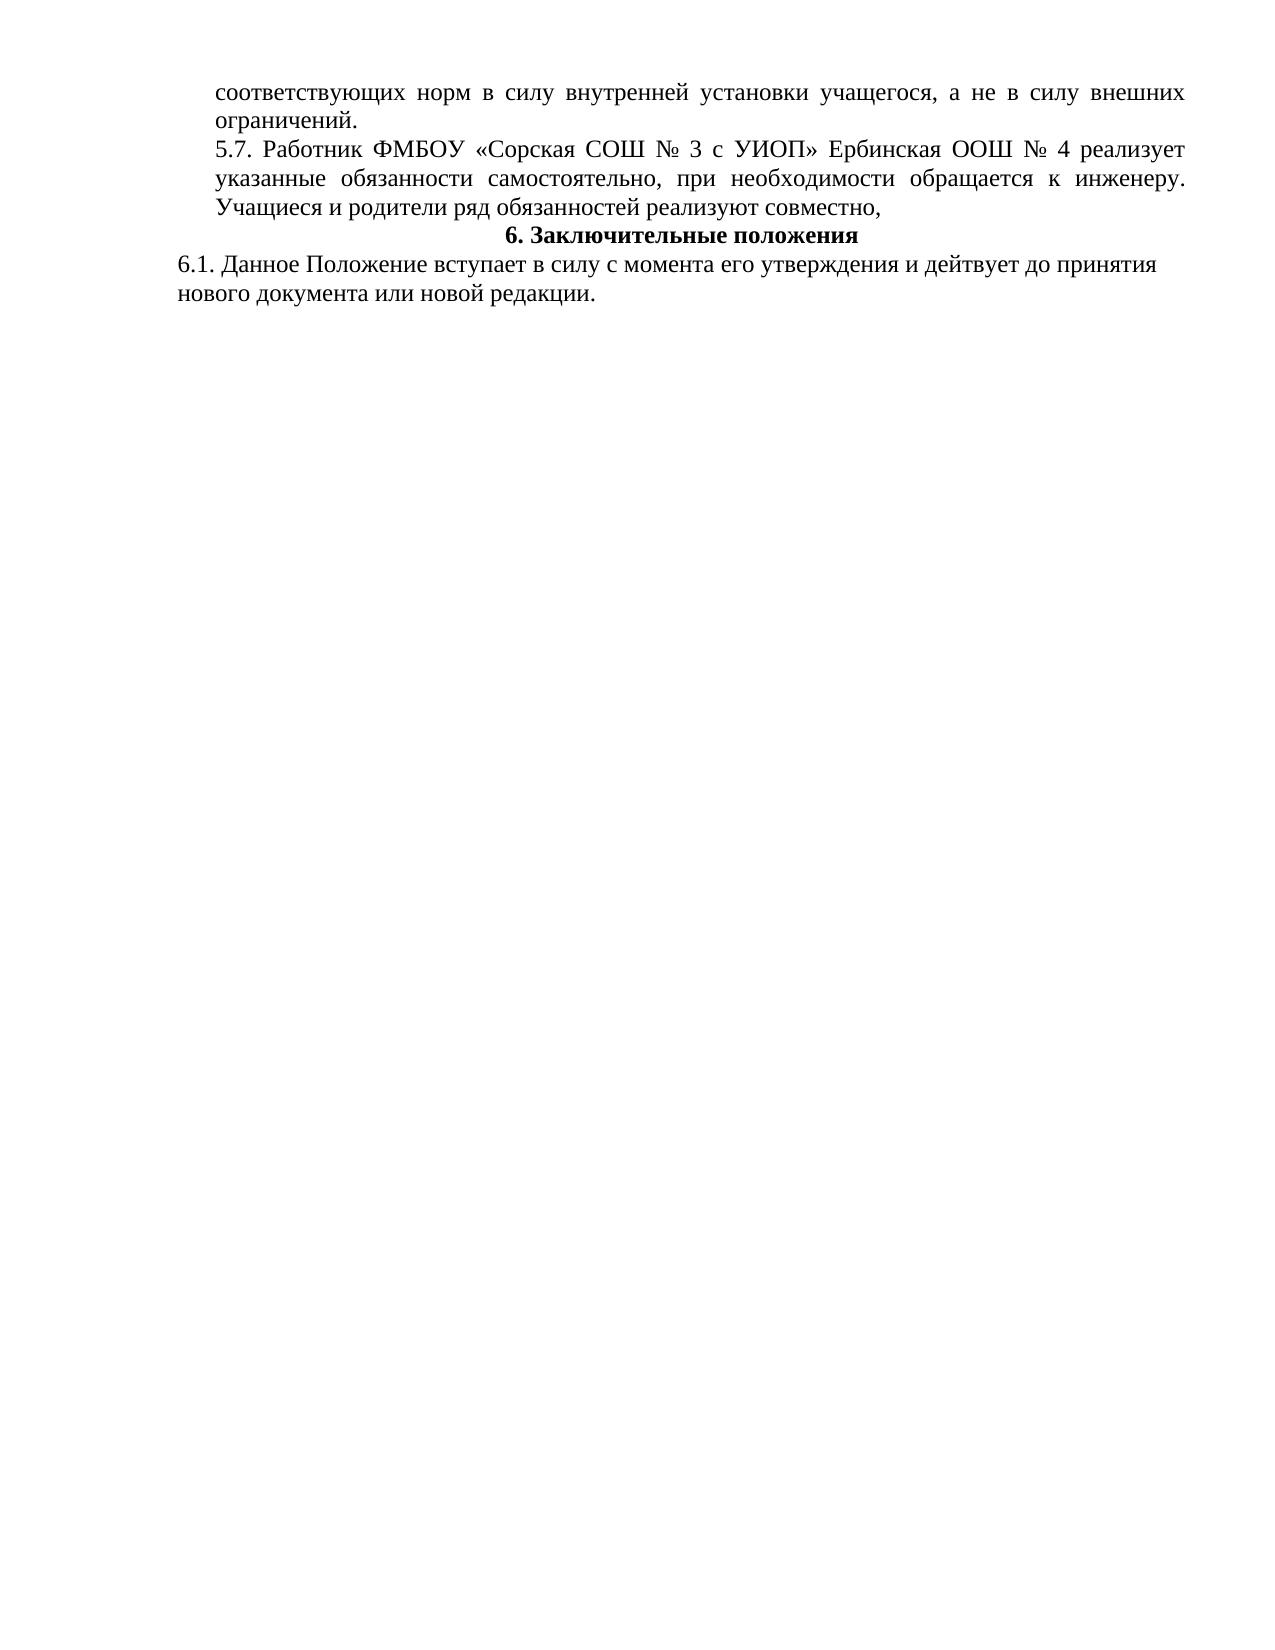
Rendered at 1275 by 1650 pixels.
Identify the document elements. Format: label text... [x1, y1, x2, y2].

text 6.1. Данное Положение вступает в силу с момента его утверждения и дейтвует до принятия нового документа или новой редакции. [177, 249, 1186, 307]
text 5.7. Работник ФМБОУ «Сорская СОШ № 3 с УИОП» Ербинская ООШ № 4 реализует указанные обязанности самостоятельно, при необходимости обращается к инженеру. Учащиеся и родители ряд обязанностей реализуют совместно, [215, 134, 1186, 221]
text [215, 77, 1186, 134]
text 6. Заключительные положения [177, 221, 1186, 249]
